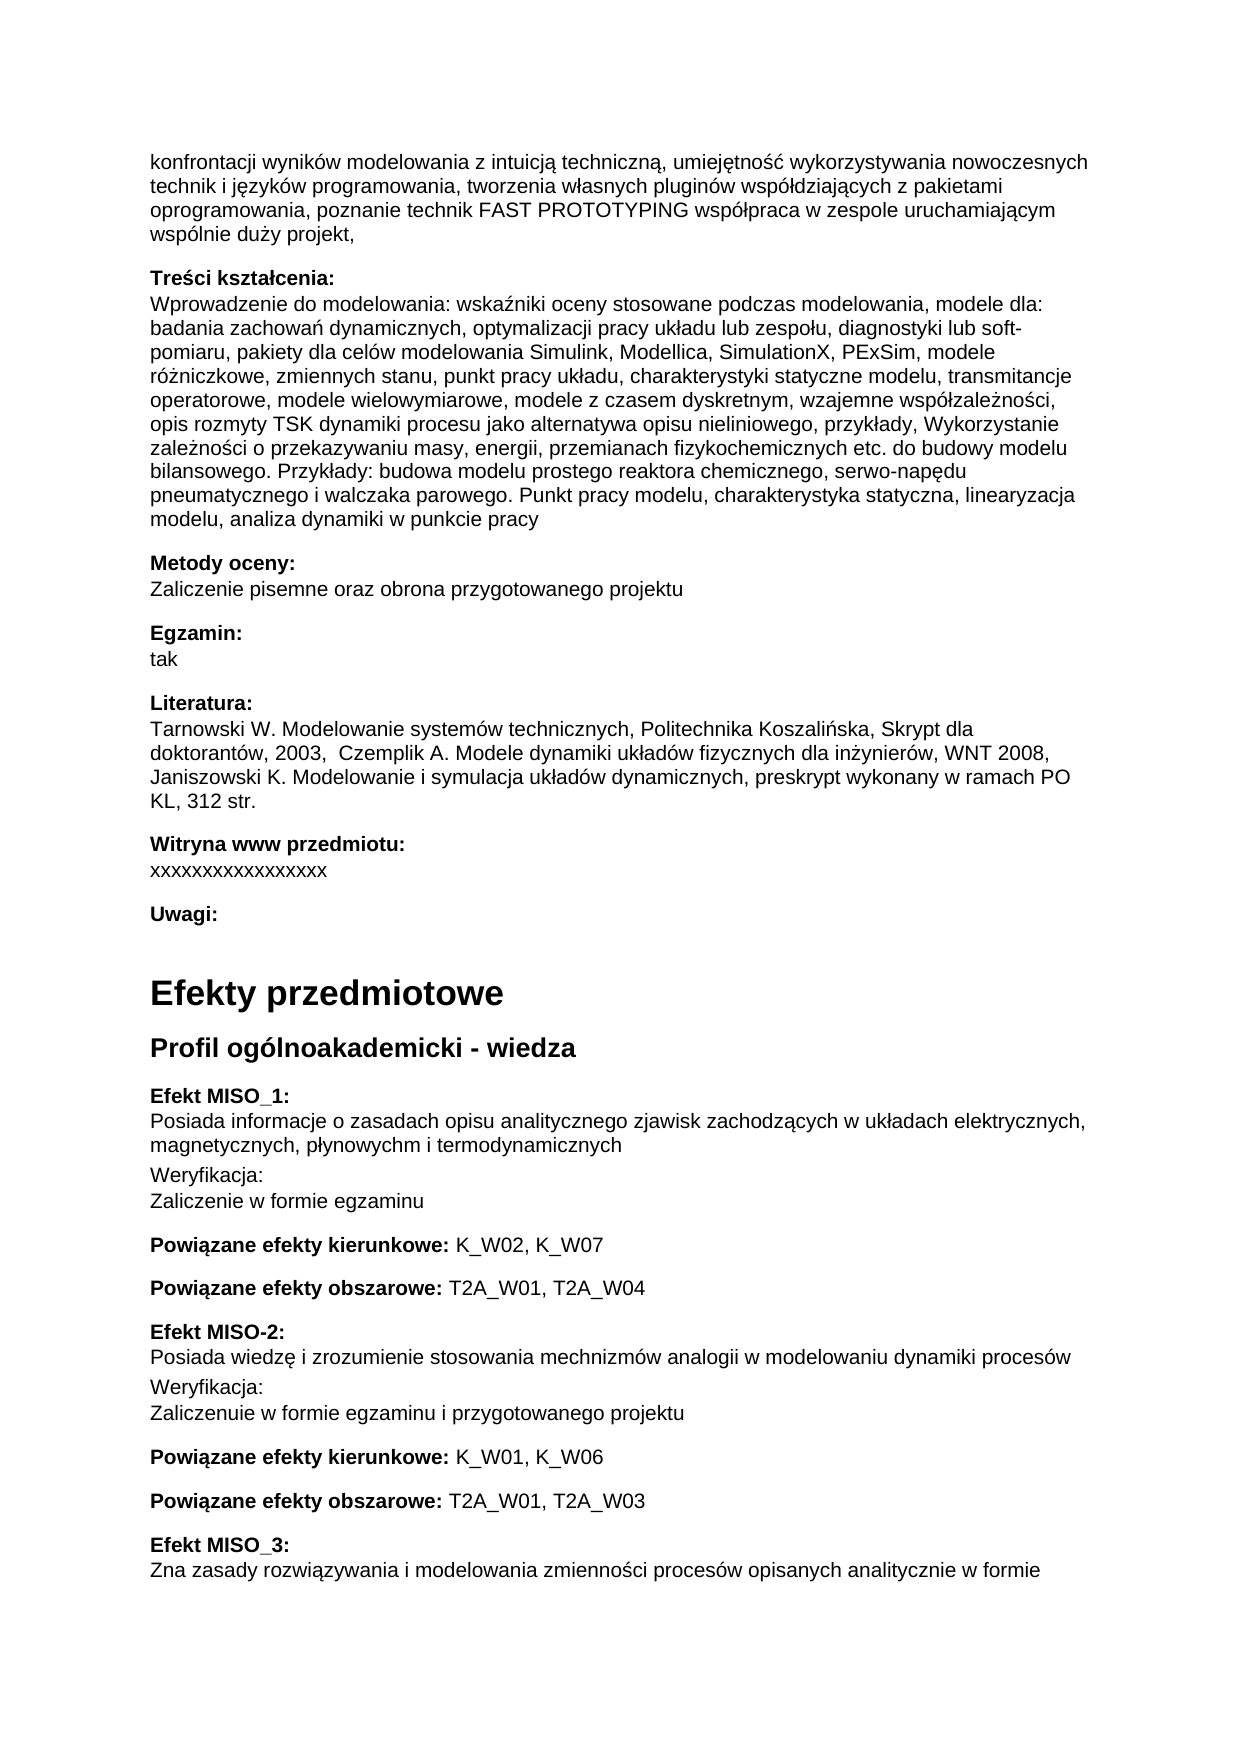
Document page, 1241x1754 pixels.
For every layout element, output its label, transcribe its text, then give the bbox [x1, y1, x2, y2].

text Efekt MISO_3: [150, 1532, 1090, 1556]
text Egzamin: [150, 621, 1090, 645]
text Zaliczenie w formie egzaminu [150, 1189, 1090, 1213]
text Literatura: [150, 691, 1090, 714]
text Posiada informacje o zasadach opisu analitycznego zjawisk zachodzących w układach elektrycznych, magnetycznych, płynowychm i termodynamicznych [150, 1108, 1090, 1156]
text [150, 1557, 1090, 1581]
text Wprowadzenie do modelowania: wskaźniki oceny stosowane podczas modelowania, modele dla: badania zachowań dynamicznych, optymalizacji pracy układu lub zespołu, diagnostyki lub soft-pomiaru, pakiety dla celów modelowania Simulink, Modellica, SimulationX, PExSim, modele różniczkowe, zmiennych stanu, punkt pracy układu, charakterystyki statyczne modelu, transmitancje operatorowe, modele wielowymiarowe, modele z czasem dyskretnym, wzajemne współzależności, opis rozmyty TSK dynamiki procesu jako alternatywa opisu nieliniowego, przykłady, Wykorzystanie zależności o przekazywaniu masy, energii, przemianach fizykochemicznych etc. do budowy modelu bilansowego. Przykłady: budowa modelu prostego reaktora chemicznego, serwo-napędu pneumatycznego i walczaka parowego. Punkt pracy modelu, charakterystyka statyczna, linearyzacja modelu, analiza dynamiki w punkcie pracy [150, 292, 1090, 531]
text Zaliczenuie w formie egzaminu i przygotowanego projektu [150, 1401, 1090, 1425]
subtitle Profil ogólnoakademicki - wiedza [150, 1032, 1090, 1064]
text Treści kształcenia: [150, 266, 1090, 289]
text Weryfikacja: [150, 1163, 1090, 1187]
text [150, 150, 1090, 246]
text Zaliczenie pisemne oraz obrona przygotowanego projektu [150, 577, 1090, 601]
text tak [150, 647, 1090, 671]
subtitle Efekty przedmiotowe [150, 972, 1090, 1013]
text Powiązane efekty obszarowe: T2A_W01, T2A_W03 [150, 1489, 1090, 1513]
text Tarnowski W. Modelowanie systemów technicznych, Politechnika Koszalińska, Skrypt dla doktorantów, 2003, Czemplik A. Modele dynamiki układów fizycznych dla inżynierów, WNT 2008, Janiszowski K. Modelowanie i symulacja układów dynamicznych, preskrypt wykonany w ramach PO KL, 312 str. [150, 717, 1090, 812]
text Powiązane efekty kierunkowe: K_W02, K_W07 [150, 1232, 1090, 1256]
text Efekt MISO_1: [150, 1083, 1090, 1107]
text Posiada wiedzę i zrozumienie stosowania mechnizmów analogii w modelowaniu dynamiki procesów [150, 1345, 1090, 1369]
text xxxxxxxxxxxxxxxxx [150, 858, 1090, 882]
text Powiązane efekty kierunkowe: K_W01, K_W06 [150, 1445, 1090, 1469]
text Weryfikacja: [150, 1375, 1090, 1399]
text Efekt MISO-2: [150, 1320, 1090, 1344]
text Uwagi: [150, 902, 1090, 926]
text Powiązane efekty obszarowe: T2A_W01, T2A_W04 [150, 1276, 1090, 1300]
text Witryna www przedmiotu: [150, 832, 1090, 856]
text Metody oceny: [150, 551, 1090, 575]
